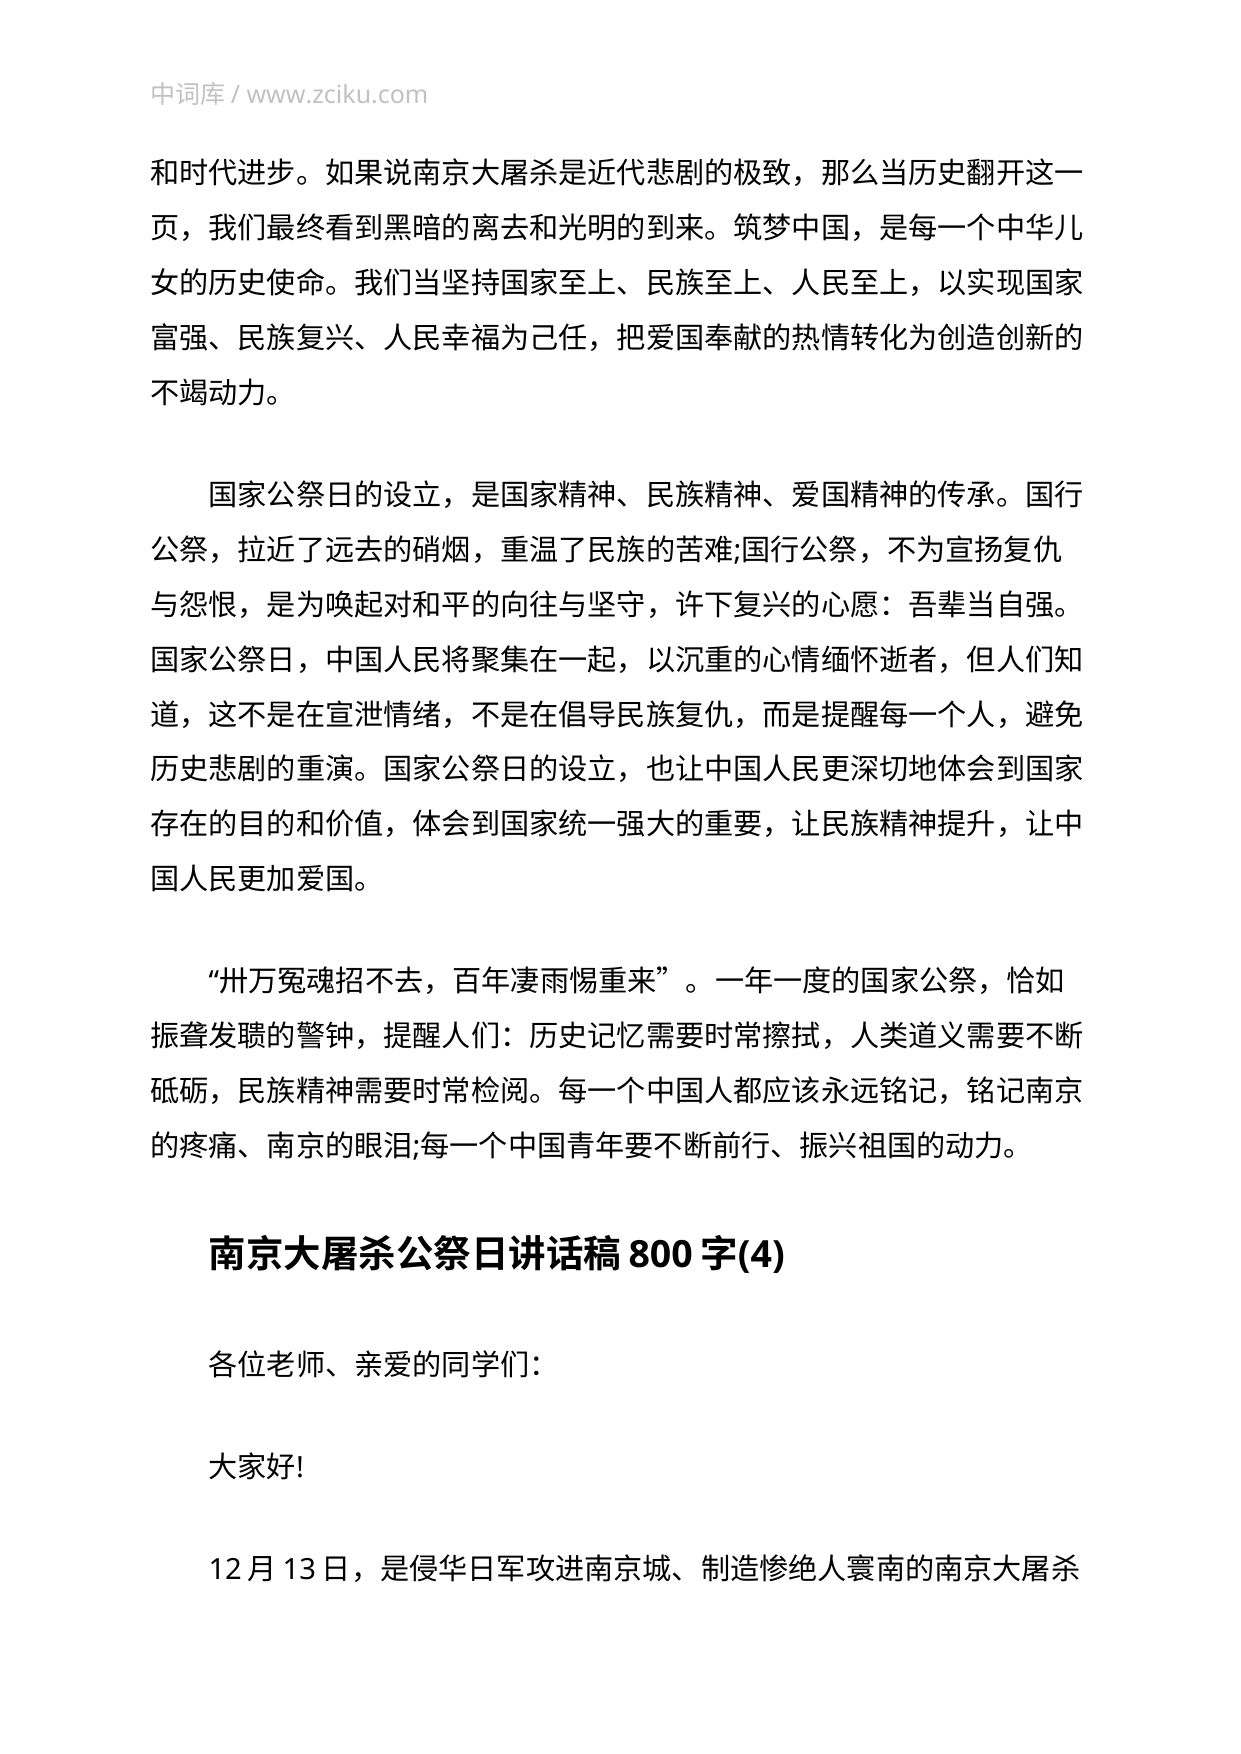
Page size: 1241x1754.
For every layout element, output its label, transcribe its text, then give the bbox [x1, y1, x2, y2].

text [150, 1546, 1090, 1588]
text 国家公祭日的设立，是国家精神、民族精神、爱国精神的传承。国行公祭，拉近了远去的硝烟，重温了民族的苦难;国行公祭，不为宣扬复仇与怨恨，是为唤起对和平的向往与坚守，许下复兴的心愿：吾辈当自强。国家公祭日，中国人民将聚集在一起，以沉重的心情缅怀逝者，但人们知道，这不是在宣泄情绪，不是在倡导民族复仇，而是提醒每一个人，避免历史悲剧的重演。国家公祭日的设立，也让中国人民更深切地体会到国家存在的目的和价值，体会到国家统一强大的重要，让民族精神提升，让中国人民更加爱国。 [150, 471, 1090, 898]
text 大家好! [150, 1444, 1090, 1486]
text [150, 150, 1090, 412]
text “卅万冤魂招不去，百年凄雨惕重来”。一年一度的国家公祭，恰如振聋发聩的警钟，提醒人们：历史记忆需要时常擦拭，人类道义需要不断砥砺，民族精神需要时常检阅。每一个中国人都应该永远铭记，铭记南京的疼痛、南京的眼泪;每一个中国青年要不断前行、振兴祖国的动力。 [150, 957, 1090, 1165]
text 各位老师、亲爱的同学们： [150, 1342, 1090, 1384]
text 南京大屠杀公祭日讲话稿800字(4) [150, 1224, 1090, 1279]
